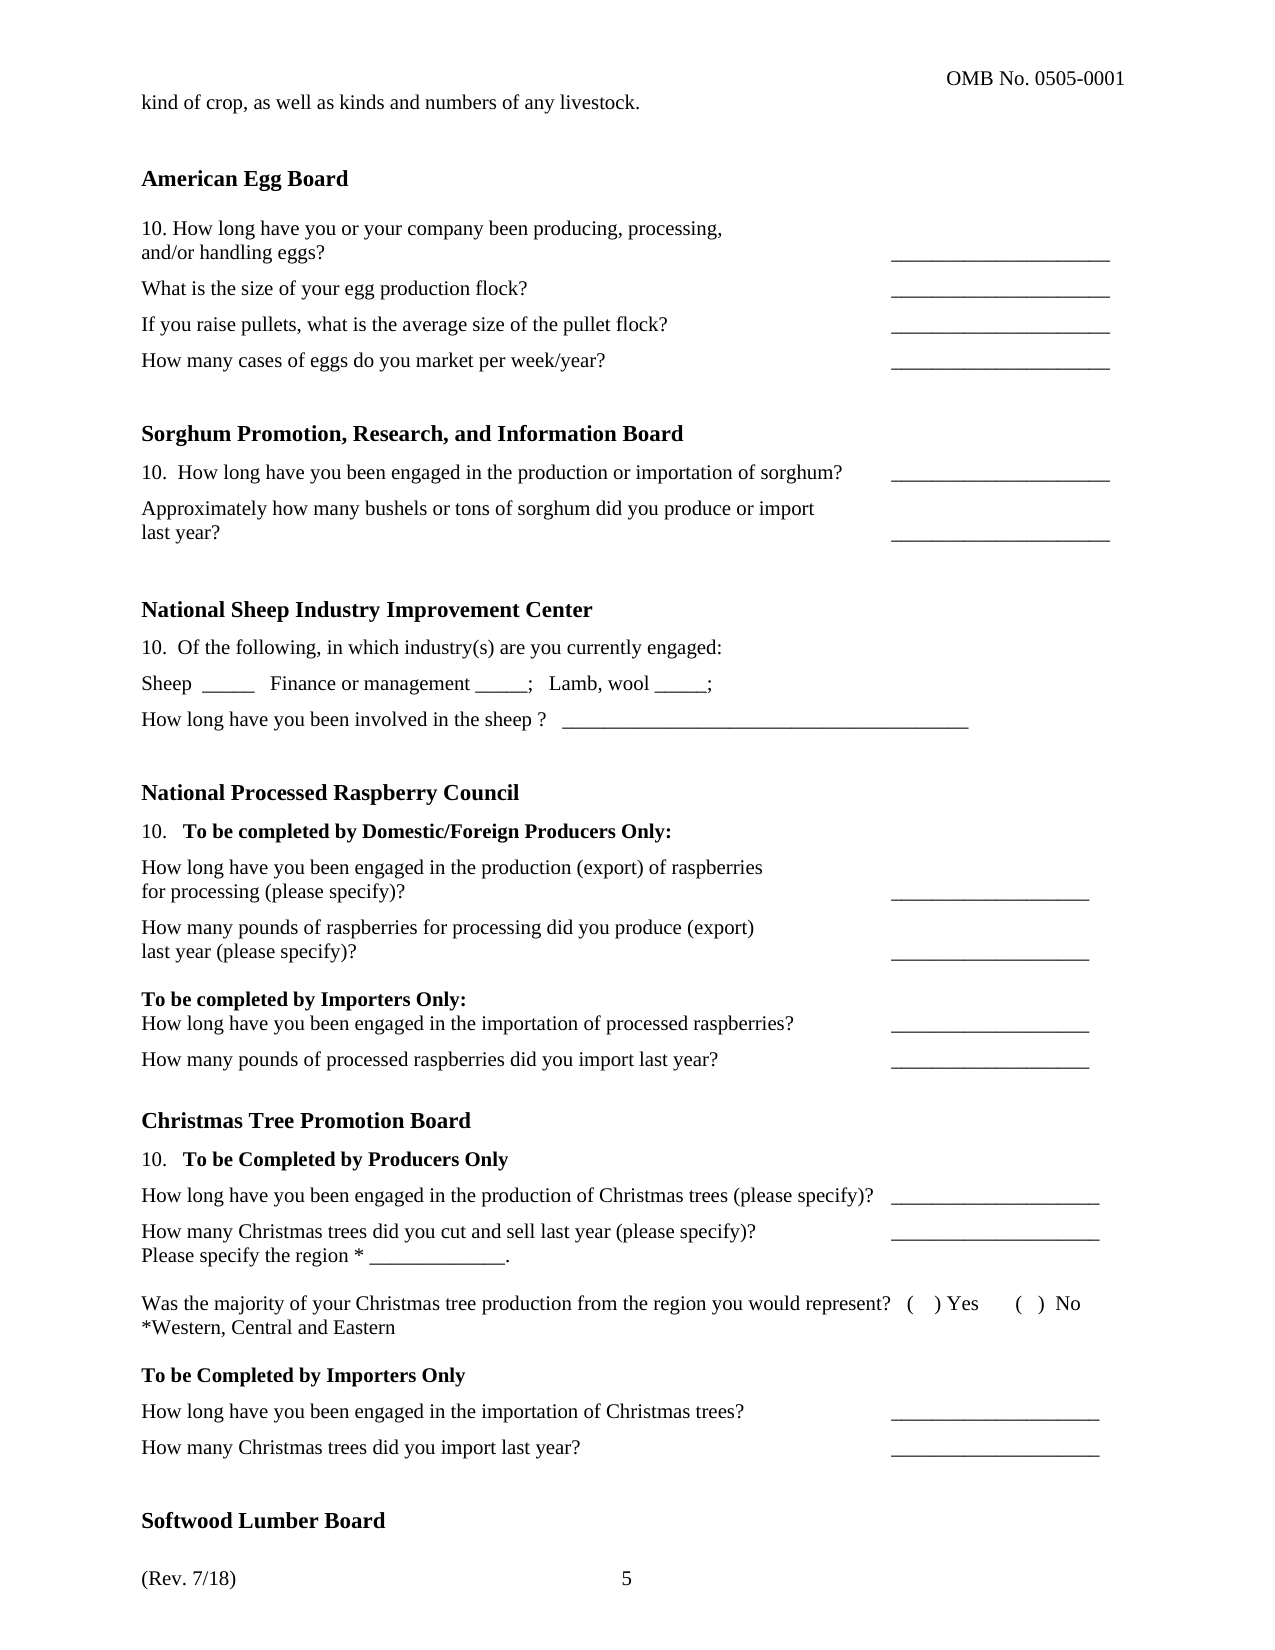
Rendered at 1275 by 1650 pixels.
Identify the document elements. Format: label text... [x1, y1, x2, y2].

text 10. To be Completed by Producers Only [141, 1147, 1125, 1171]
text Please specify the region * _____________. [141, 1243, 1125, 1267]
text How many Christmas trees did you cut and sell last year (please specify)? ____________________ [141, 1219, 1125, 1243]
text last year? _____________________ [141, 520, 1125, 544]
text To be Completed by Importers Only [141, 1363, 1125, 1387]
text Christmas Tree Promotion Board [141, 1107, 1125, 1134]
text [141, 90, 1125, 114]
text 10. To be completed by Domestic/Foreign Producers Only: [141, 819, 1125, 843]
text How long have you been engaged in the production of Christmas trees (please specify)? ____________________ [141, 1183, 1125, 1207]
text Softwood Lumber Board [141, 1507, 1125, 1534]
text for processing (please specify)? ___________________ [141, 879, 1125, 903]
text and/or handling eggs? _____________________ What is the size of your egg production flock? _____________________ If you raise pullets, what is the average size of the pullet flock? _____________________ How many cases of eggs do you market per week/year? _____________________ [141, 240, 1125, 372]
text To be completed by Importers Only: [141, 987, 1125, 1011]
text How long have you been engaged in the production (export) of raspberries [141, 855, 1125, 879]
text 10. How long have you or your company been producing, processing, [141, 216, 1125, 240]
text last year (please specify)? ___________________ [141, 939, 1125, 963]
text Was the majority of your Christmas tree production from the region you would represent? ( ) Yes ( ) No [141, 1291, 1125, 1315]
text Sheep _____ Finance or management _____; Lamb, wool _____; [141, 671, 1125, 695]
text American Egg Board [141, 165, 1125, 191]
text 10. Of the following, in which industry(s) are you currently engaged: [141, 635, 1125, 659]
text How many pounds of processed raspberries did you import last year? ___________________ [141, 1047, 1125, 1071]
text *Western, Central and Eastern [141, 1315, 1125, 1339]
text How long have you been engaged in the importation of processed raspberries? ___________________ [141, 1011, 1125, 1035]
text Approximately how many bushels or tons of sorghum did you produce or import [141, 496, 1125, 520]
text Sorghum Promotion, Research, and Information Board [141, 421, 1125, 447]
text How long have you been engaged in the importation of Christmas trees? ____________________ [141, 1399, 1125, 1423]
text How many Christmas trees did you import last year? ____________________ [141, 1435, 1125, 1459]
text National Processed Raspberry Council [141, 779, 1125, 806]
text How long have you been involved in the sheep ? _______________________________________ [141, 707, 1125, 731]
text How many pounds of raspberries for processing did you produce (export) [141, 915, 1125, 939]
text 10. How long have you been engaged in the production or importation of sorghum? _____________________ [141, 460, 1125, 484]
